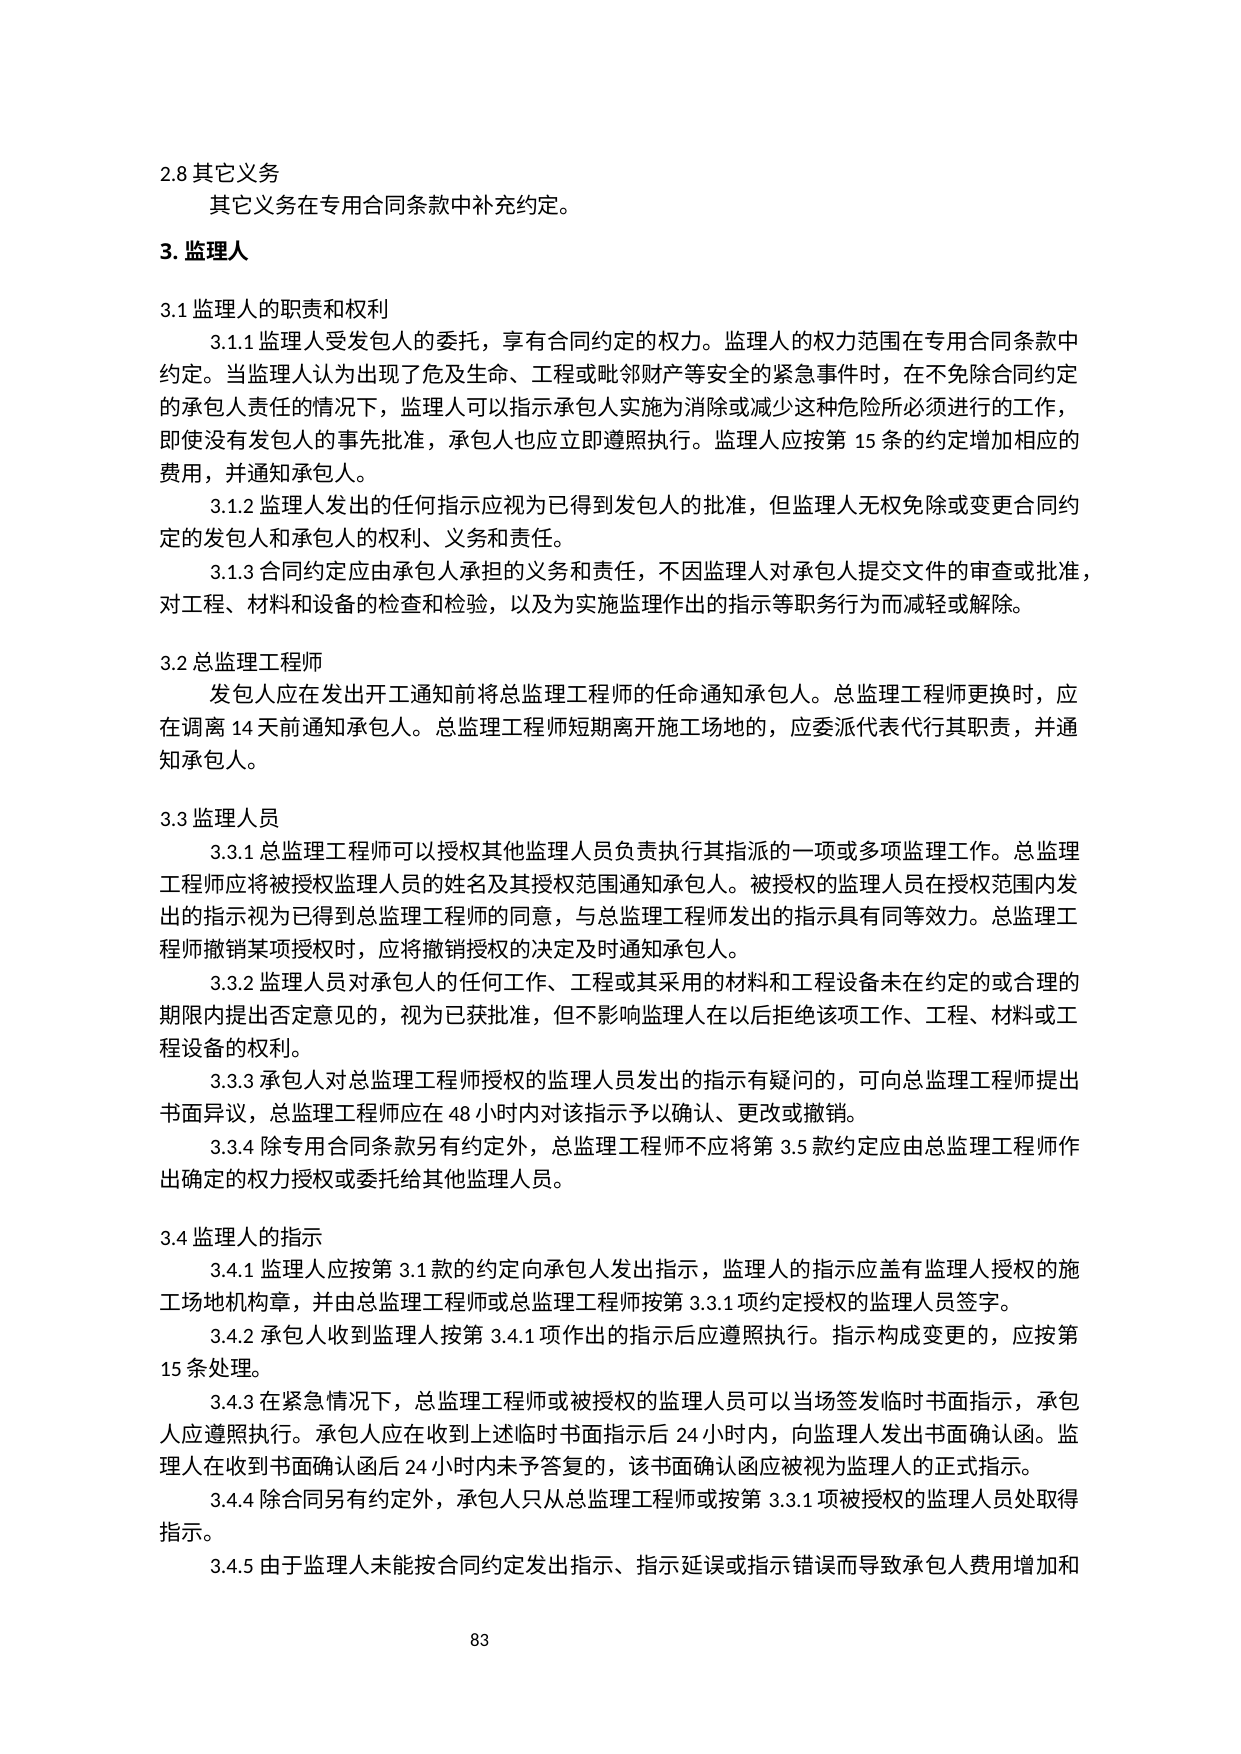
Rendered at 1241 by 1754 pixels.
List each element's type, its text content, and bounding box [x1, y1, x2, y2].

subtitle 3.3 监理人员 [159, 800, 1081, 833]
text 发包人应在发出开工通知前将总监理工程师的任命通知承包人。总监理工程师更换时，应在调离14天前通知承包人。总监理工程师短期离开施工场地的，应委派代表代行其职责，并通知承包人。 [159, 677, 1081, 775]
text 3.3.4 除专用合同条款另有约定外，总监理工程师不应将第3.5款约定应由总监理工程师作出确定的权力授权或委托给其他监理人员。 [159, 1128, 1081, 1194]
text 其它义务在专用合同条款中补充约定。 [159, 188, 1081, 221]
text 3.1.3 合同约定应由承包人承担的义务和责任，不因监理人对承包人提交文件的审查或批准，对工程、材料和设备的检查和检验，以及为实施监理作出的指示等职务行为而减轻或解除。 [159, 553, 1081, 619]
text 3.1.1监理人受发包人的委托，享有合同约定的权力。监理人的权力范围在专用合同条款中约定。当监理人认为出现了危及生命、工程或毗邻财产等安全的紧急事件时，在不免除合同约定的承包人责任的情况下，监理人可以指示承包人实施为消除或减少这种危险所必须进行的工作，即使没有发包人的事先批准，承包人也应立即遵照执行。监理人应按第15条的约定增加相应的费用，并通知承包人。 [159, 324, 1081, 488]
text 3.4.3 在紧急情况下，总监理工程师或被授权的监理人员可以当场签发临时书面指示，承包人应遵照执行。承包人应在收到上述临时书面指示后24小时内，向监理人发出书面确认函。监理人在收到书面确认函后24小时内未予答复的，该书面确认函应被视为监理人的正式指示。 [159, 1383, 1081, 1482]
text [159, 1547, 1081, 1580]
subtitle 3.1 监理人的职责和权利 [159, 291, 1081, 324]
text 3.3.1 总监理工程师可以授权其他监理人员负责执行其指派的一项或多项监理工作。总监理工程师应将被授权监理人员的姓名及其授权范围通知承包人。被授权的监理人员在授权范围内发出的指示视为已得到总监理工程师的同意，与总监理工程师发出的指示具有同等效力。总监理工程师撤销某项授权时，应将撤销授权的决定及时通知承包人。 [159, 833, 1081, 964]
subtitle 2.8 其它义务 [159, 155, 1081, 188]
subtitle 3. 监理人 [159, 233, 1081, 266]
text 3.1.2 监理人发出的任何指示应视为已得到发包人的批准，但监理人无权免除或变更合同约定的发包人和承包人的权利、义务和责任。 [159, 488, 1081, 553]
text 3.3.2 监理人员对承包人的任何工作、工程或其采用的材料和工程设备未在约定的或合理的期限内提出否定意见的，视为已获批准，但不影响监理人在以后拒绝该项工作、工程、材料或工程设备的权利。 [159, 964, 1081, 1063]
text 3.4.2 承包人收到监理人按第3.4.1项作出的指示后应遵照执行。指示构成变更的，应按第15条处理。 [159, 1318, 1081, 1383]
subtitle 3.4 监理人的指示 [159, 1219, 1081, 1252]
text 3.4.4 除合同另有约定外，承包人只从总监理工程师或按第3.3.1项被授权的监理人员处取得指示。 [159, 1482, 1081, 1547]
subtitle 3.2 总监理工程师 [159, 644, 1081, 677]
text 3.4.1 监理人应按第3.1款的约定向承包人发出指示，监理人的指示应盖有监理人授权的施工场地机构章，并由总监理工程师或总监理工程师按第3.3.1项约定授权的监理人员签字。 [159, 1252, 1081, 1318]
text 3.3.3 承包人对总监理工程师授权的监理人员发出的指示有疑问的，可向总监理工程师提出书面异议，总监理工程师应在48小时内对该指示予以确认、更改或撤销。 [159, 1063, 1081, 1128]
